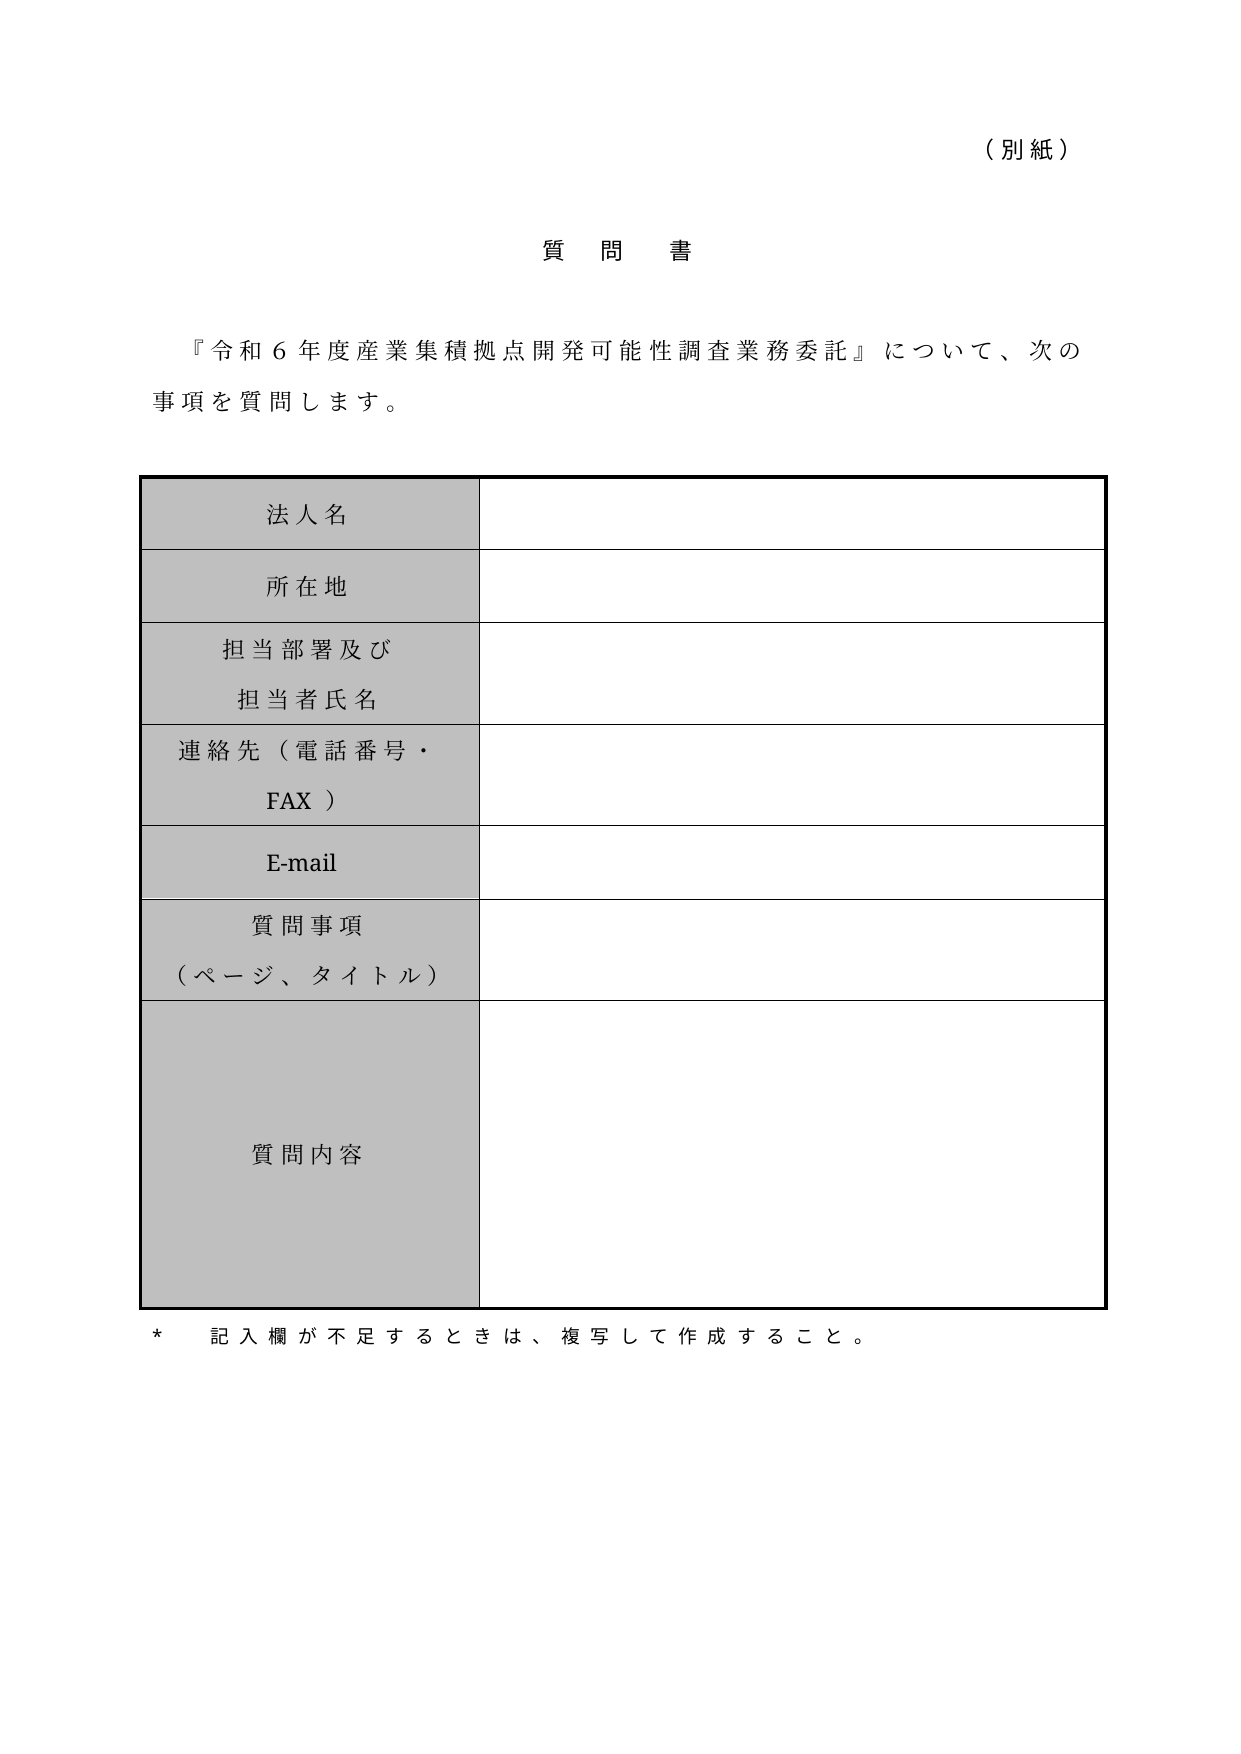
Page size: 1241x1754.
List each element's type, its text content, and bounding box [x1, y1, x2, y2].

text 『令和６年度産業集積拠点開発可能性調査業務委託』について、次の事項を質問します。 [152, 325, 1088, 425]
table_header 法人名 [142, 479, 479, 549]
table_cell 質問事項 （ページ、タイトル） [142, 900, 479, 1000]
text * 記入欄が不足するときは、複写して作成すること。 [152, 1310, 1088, 1360]
table_header [480, 479, 1104, 549]
table_cell [480, 550, 1104, 622]
table_cell 連絡先（電話番号・FAX） [142, 725, 479, 825]
text 質問書 [152, 224, 1088, 274]
table_cell [480, 623, 1104, 724]
table_cell E-mail [142, 826, 479, 898]
table_cell [480, 1001, 1104, 1307]
table_cell 担当部署及び 担当者氏名 [142, 623, 479, 724]
table_cell 質問内容 [142, 1001, 479, 1307]
table_cell [480, 725, 1104, 825]
table_cell [480, 826, 1104, 898]
table_cell 所在地 [142, 550, 479, 622]
table_cell [480, 900, 1104, 1000]
text （別紙） [152, 124, 1088, 174]
